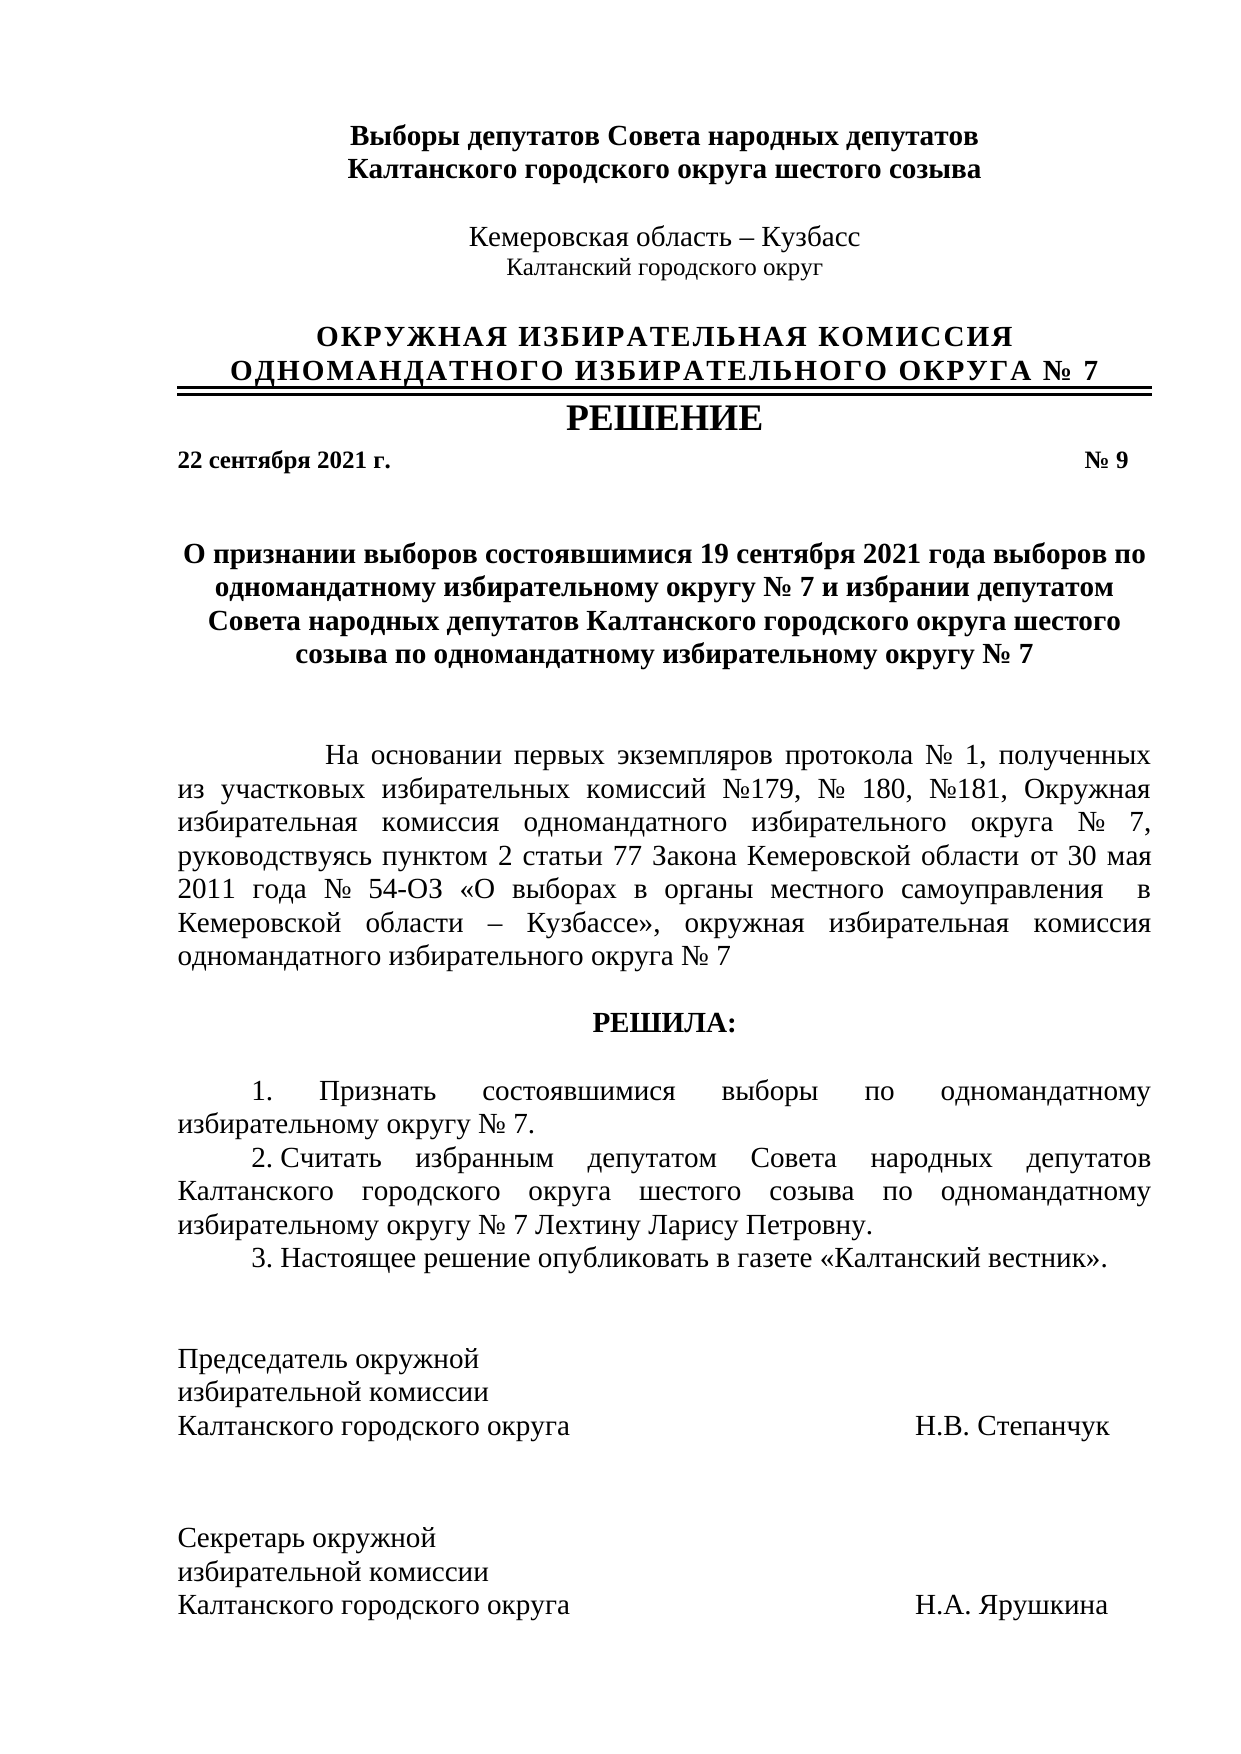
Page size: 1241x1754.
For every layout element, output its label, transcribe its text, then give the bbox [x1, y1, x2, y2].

text О признании выборов состоявшимися 19 сентября 2021 года выборов по одномандатному избирательному округу № 7 и избрании депутатом Совета народных депутатов Калтанского городского округа шестого созыва по одномандатному избирательному округу № 7 [177, 536, 1152, 670]
text избирательной комиссии [177, 1554, 1152, 1587]
text ОДНОМАНДАТНОГО ИЗБИРАТЕЛЬНОГО ОКРУГА № 7 [177, 353, 1152, 386]
text Секретарь окружной [177, 1520, 1152, 1554]
text РЕШИЛА: [177, 1006, 1152, 1039]
text Выборы депутатов Совета народных депутатов [177, 118, 1152, 152]
list 1. Признать состоявшимися выборы по одномандатному избирательному округу № 7. [177, 1073, 1152, 1140]
text РЕШЕНИЕ [177, 396, 1152, 439]
text Председатель окружной [177, 1341, 1152, 1374]
text 3. Настоящее решение опубликовать в газете «Калтанский вестник». [177, 1240, 1152, 1274]
text На основании первых экземпляров протокола № 1, полученных из участковых избирательных комиссий №179, № 180, №181, Окружная избирательная комиссия одномандатного избирательного округа № 7, руководствуясь пунктом 2 статьи 77 Закона Кемеровской области от 30 мая 2011 года № 54-ОЗ «О выборах в органы местного самоуправления в Кемеровской области – Кузбассе», окружная избирательная комиссия одномандатного избирательного округа № 7 [177, 737, 1152, 972]
text Калтанского городского округа Н.А. Ярушкина [177, 1587, 1152, 1621]
text Калтанского городского округа Н.В. Степанчук [177, 1408, 1152, 1442]
text 22 сентября 2021 г. № 9 [177, 445, 1152, 474]
text 2. Считать избранным депутатом Совета народных депутатов Калтанского городского округа шестого созыва по одномандатному избирательному округу № 7 Лехтину Ларису Петровну. [177, 1140, 1152, 1240]
text Калтанского городского округа шестого созыва [177, 152, 1152, 185]
text Калтанский городского округ [177, 252, 1152, 281]
text избирательной комиссии [177, 1374, 1152, 1408]
text Кемеровская область – Кузбасс [177, 219, 1152, 252]
text ОКРУЖНАЯ ИЗБИРАТЕЛЬНАЯ КОМИССИЯ [177, 319, 1152, 353]
